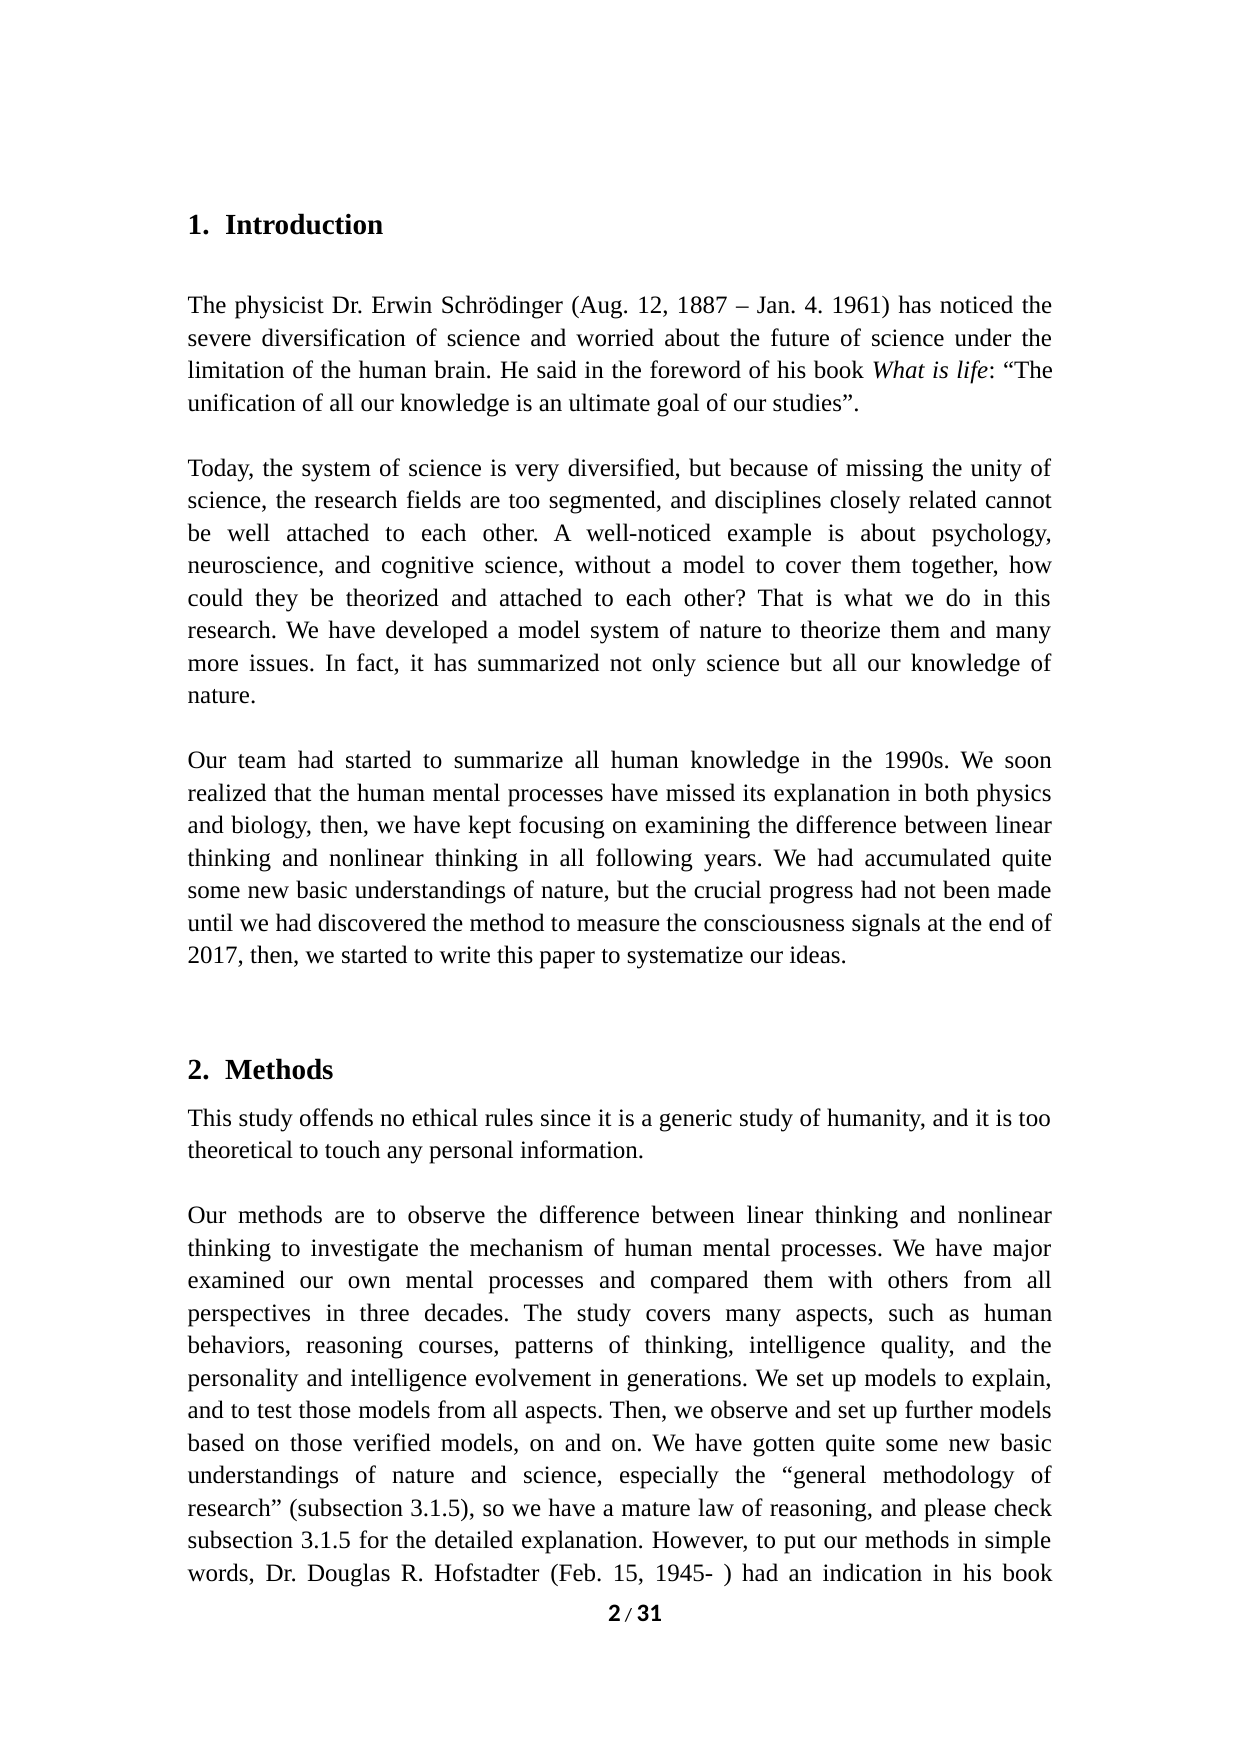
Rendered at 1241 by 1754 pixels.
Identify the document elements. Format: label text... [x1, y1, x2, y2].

list Methods [187, 1036, 1053, 1101]
list Introduction [187, 191, 1053, 256]
text This study offends no ethical rules since it is a generic study of humanity, and it is too theoretical to touch any personal information. [187, 1113, 1053, 1166]
text The physicist Dr. Erwin Schrödinger (Aug. 12, 1887 – Jan. 4. 1961) has noticed the severe diversification of science and worried about the future of science under the limitation of the human brain. He said in the foreword of his book What is life: “The unification of all our knowledge is an ultimate goal of our studies”. [187, 288, 1053, 418]
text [187, 1198, 1053, 1588]
text Our team had started to summarize all human knowledge in the 1990s. We soon realized that the human mental processes have missed its explanation in both physics and biology, then, we have kept focusing on examining the difference between linear thinking and nonlinear thinking in all following years. We had accumulated quite some new basic understandings of nature, but the crucial progress had not been made until we had discovered the method to measure the consciousness signals at the end of 2017, then, we started to write this paper to systematize our ideas. [187, 743, 1053, 971]
text Today, the system of science is very diversified, but because of missing the unity of science, the research fields are too segmented, and disciplines closely related cannot be well attached to each other. A well-noticed example is about psychology, neuroscience, and cognitive science, without a model to cover them together, how could they be theorized and attached to each other? That is what we do in this research. We have developed a model system of nature to theorize them and many more issues. In fact, it has summarized not only science but all our knowledge of nature. [187, 451, 1053, 711]
